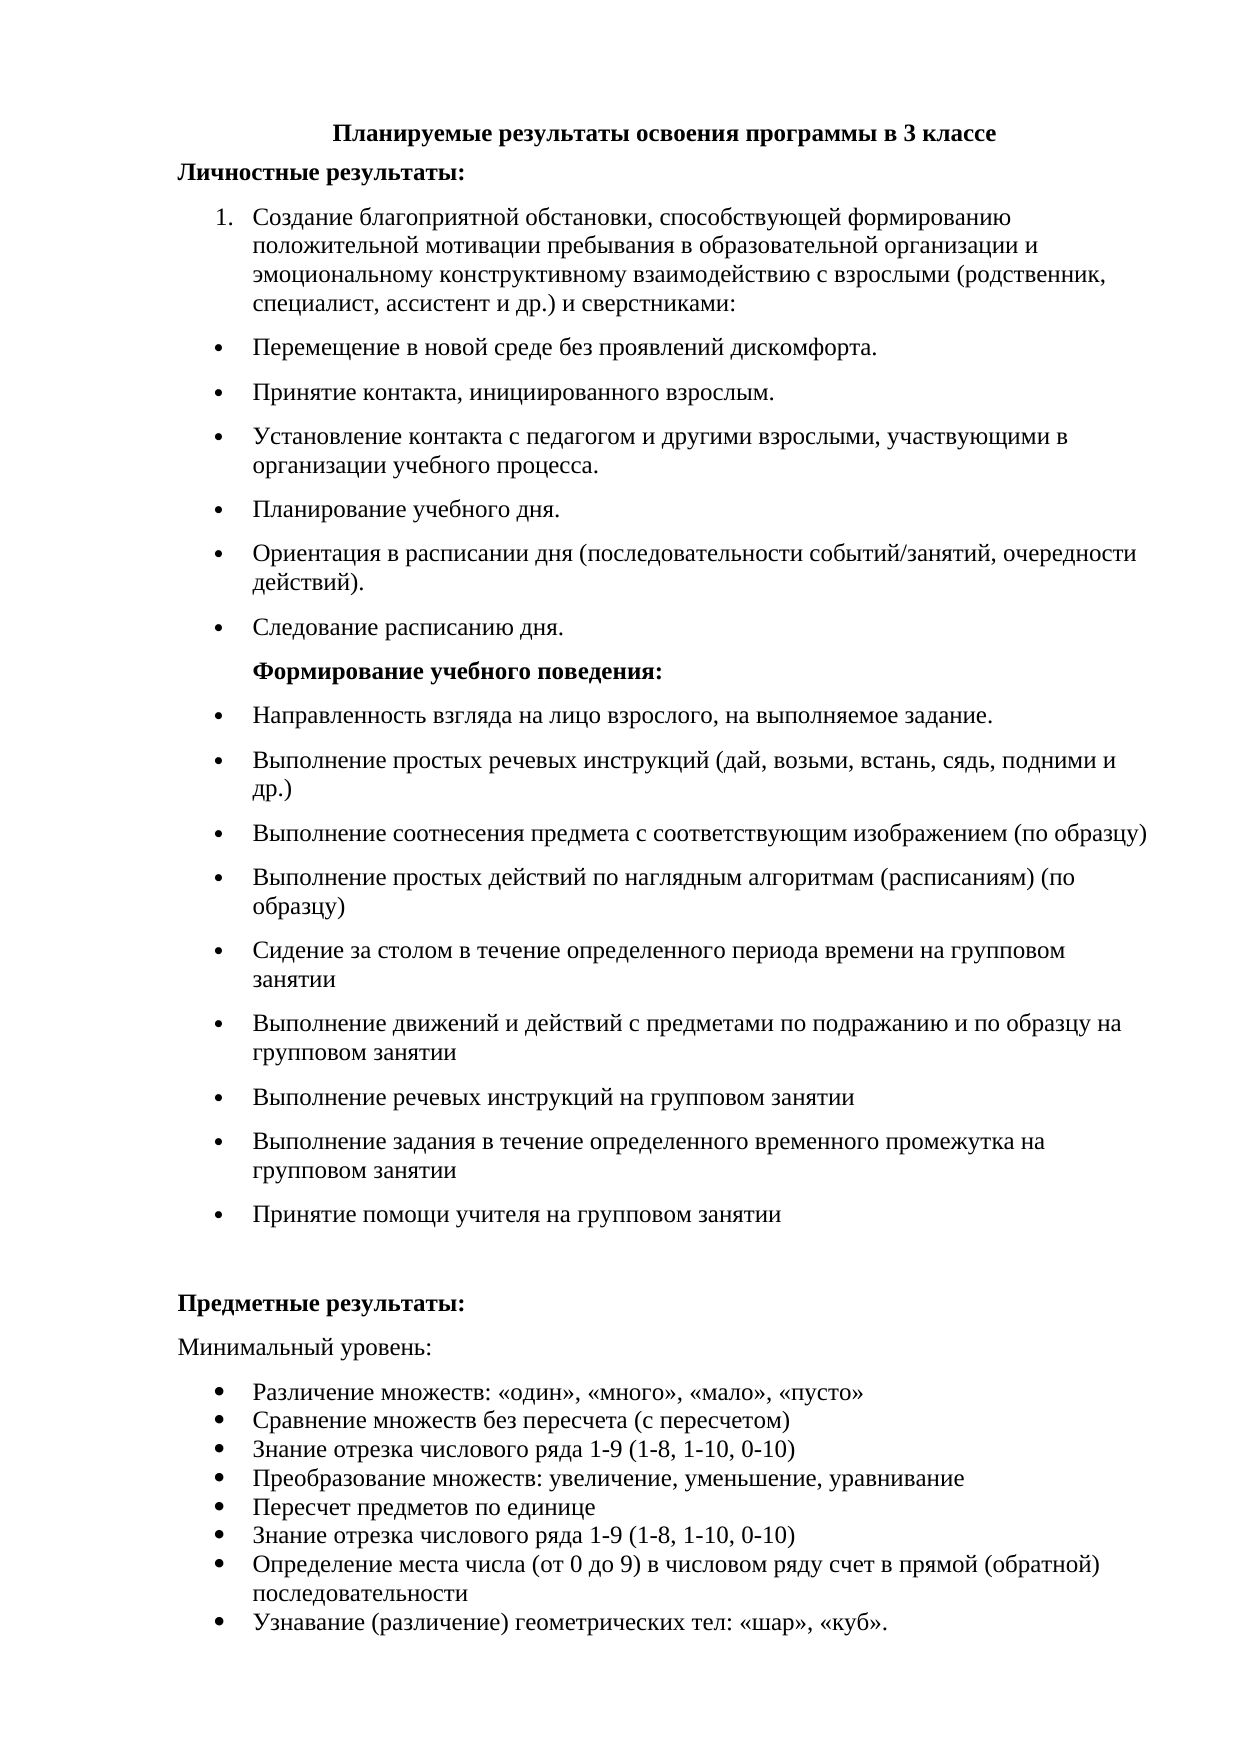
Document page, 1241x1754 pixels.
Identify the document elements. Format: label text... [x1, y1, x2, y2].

list Выполнение простых действий по наглядным алгоритмам (расписаниям) (по образцу) [215, 862, 1152, 920]
list Выполнение простых речевых инструкций (дай, возьми, встань, сядь, подними и др.) [215, 745, 1152, 802]
list Сидение за столом в течение определенного периода времени на групповом занятии [215, 935, 1152, 993]
list Преобразование множеств: увеличение, уменьшение, уравнивание [215, 1463, 1152, 1492]
text Формирование учебного поведения: [252, 656, 1152, 685]
text Предметные результаты: [177, 1288, 1152, 1317]
list Выполнение движений и действий с предметами по подражанию и по образцу на групповом занятии [215, 1008, 1152, 1066]
list Перемещение в новой среде без проявлений дискомфорта. [215, 332, 1152, 361]
list Ориентация в расписании дня (последовательности событий/занятий, очередности действий). [215, 538, 1152, 596]
list Принятие помощи учителя на групповом занятии [215, 1199, 1152, 1228]
list Выполнение соотнесения предмета с соответствующим изображением (по образцу) [215, 818, 1152, 847]
text Личностные результаты: [177, 157, 1152, 186]
list Планирование учебного дня. [215, 494, 1152, 523]
list Сравнение множеств без пересчета (с пересчетом) [215, 1405, 1152, 1434]
list Выполнение речевых инструкций на групповом занятии [215, 1082, 1152, 1110]
list Знание отрезка числового ряда 1-9 (1-8, 1-10, 0-10) [215, 1434, 1152, 1463]
list Определение места числа (от 0 до 9) в числовом ряду счет в прямой (обратной) последовательности [215, 1549, 1152, 1607]
list Направленность взгляда на лицо взрослого, на выполняемое задание. [215, 700, 1152, 729]
list Узнавание (различение) геометрических тел: «шар», «куб». [215, 1607, 1152, 1635]
list Создание благоприятной обстановки, способствующей формированию положительной мотивации пребывания в образовательной организации и эмоциональному конструктивному взаимодействию с взрослыми (родственник, специалист, ассистент и др.) и сверстниками: [215, 202, 1152, 317]
list Следование расписанию дня. [215, 612, 1152, 640]
list Пересчет предметов по единице [215, 1492, 1152, 1520]
list Принятие контакта, инициированного взрослым. [215, 377, 1152, 405]
list Знание отрезка числового ряда 1-9 (1-8, 1-10, 0-10) [215, 1520, 1152, 1549]
list Выполнение задания в течение определенного временного промежутка на групповом занятии [215, 1126, 1152, 1183]
list Установление контакта с педагогом и другими взрослыми, участвующими в организации учебного процесса. [215, 421, 1152, 478]
text Минимальный уровень: [177, 1332, 1152, 1361]
text Планируемые результаты освоения программы в 3 классе [177, 118, 1152, 147]
list Различение множеств: «один», «много», «мало», «пусто» [215, 1377, 1152, 1405]
